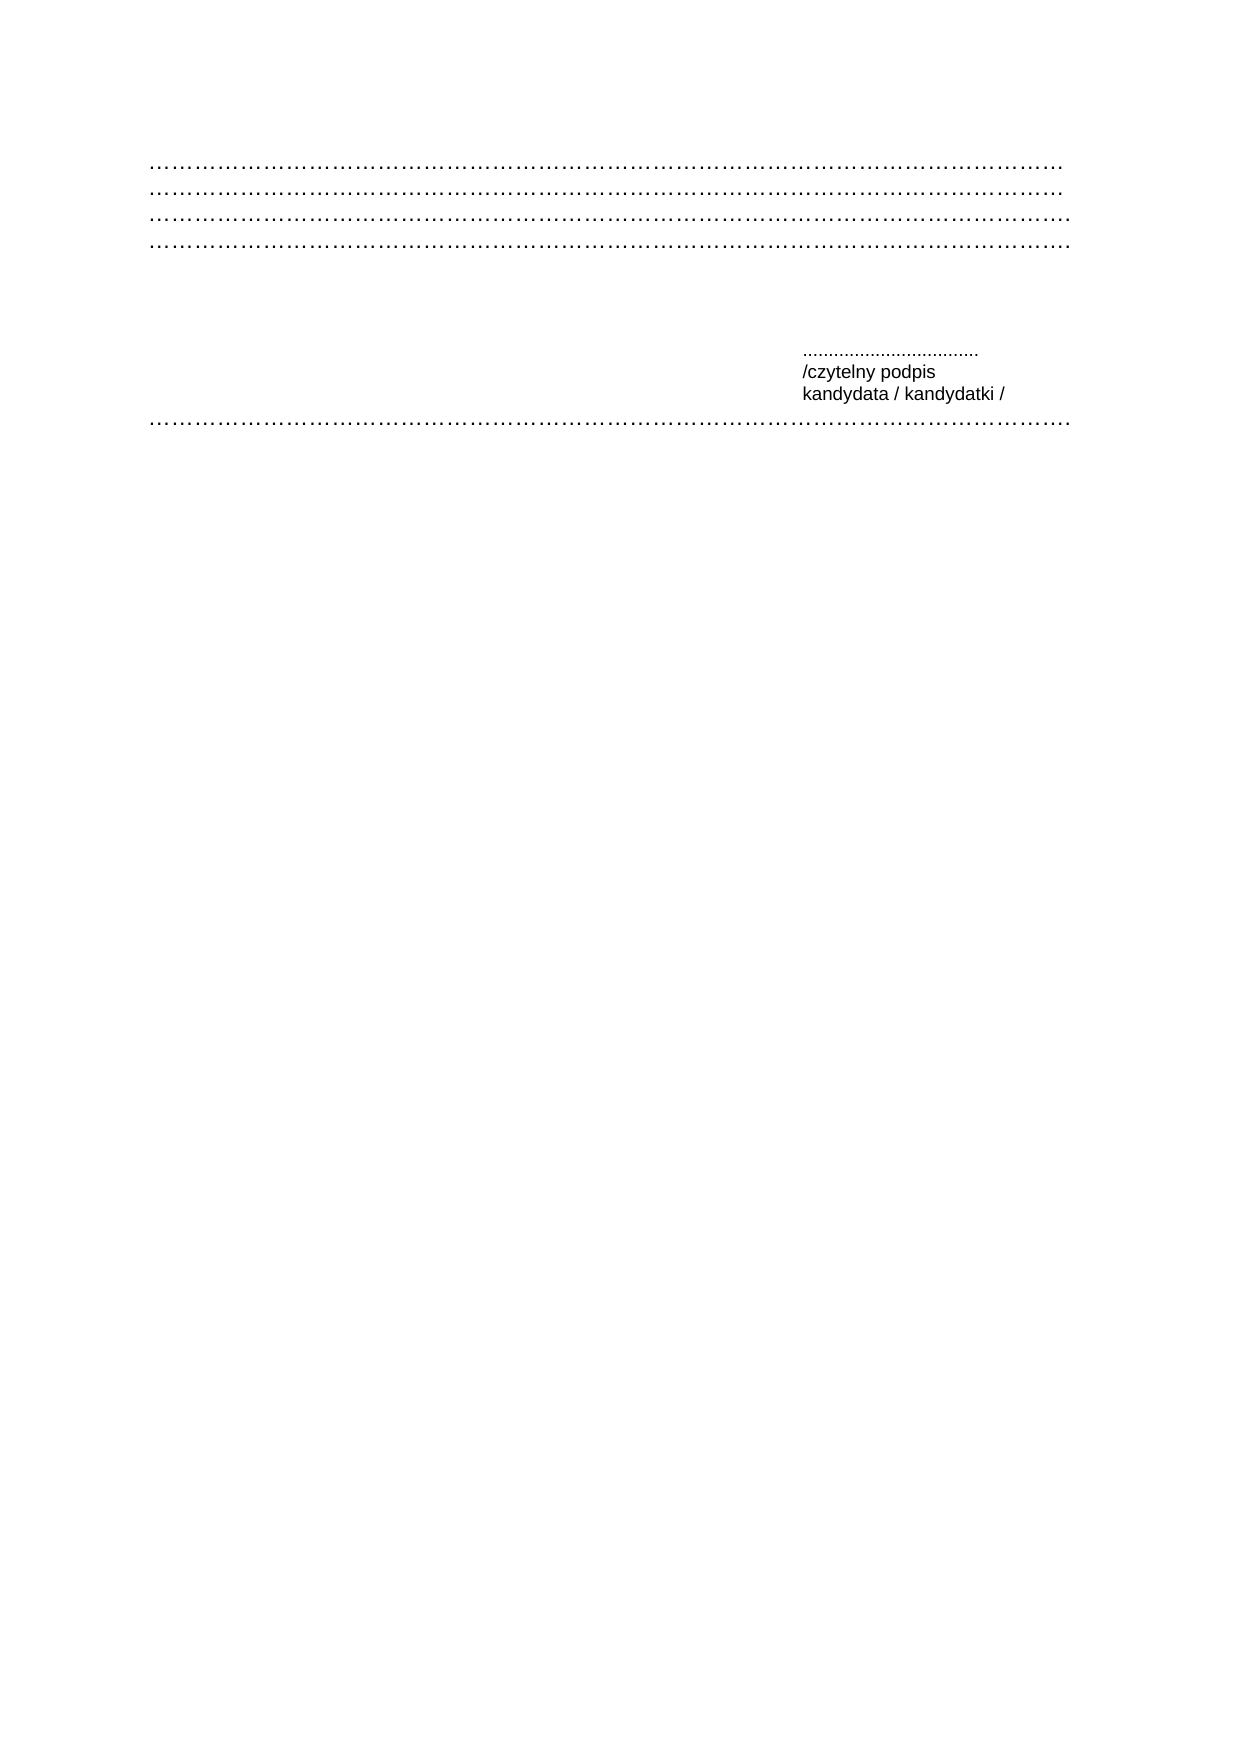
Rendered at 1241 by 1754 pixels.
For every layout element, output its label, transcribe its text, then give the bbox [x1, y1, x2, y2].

text …………………………………………………………………………………………………………. [148, 404, 1078, 430]
table_cell /czytelny podpis kandydata / kandydatki / [791, 361, 1078, 404]
table_header .................................. [791, 253, 1078, 361]
text …………………………………………………………………………………………………………. [148, 227, 1078, 253]
text ………………………………………………………………………………………………………………………………………………………………………………………………………………………………………………………………………………………………………………………………. [148, 148, 1078, 227]
